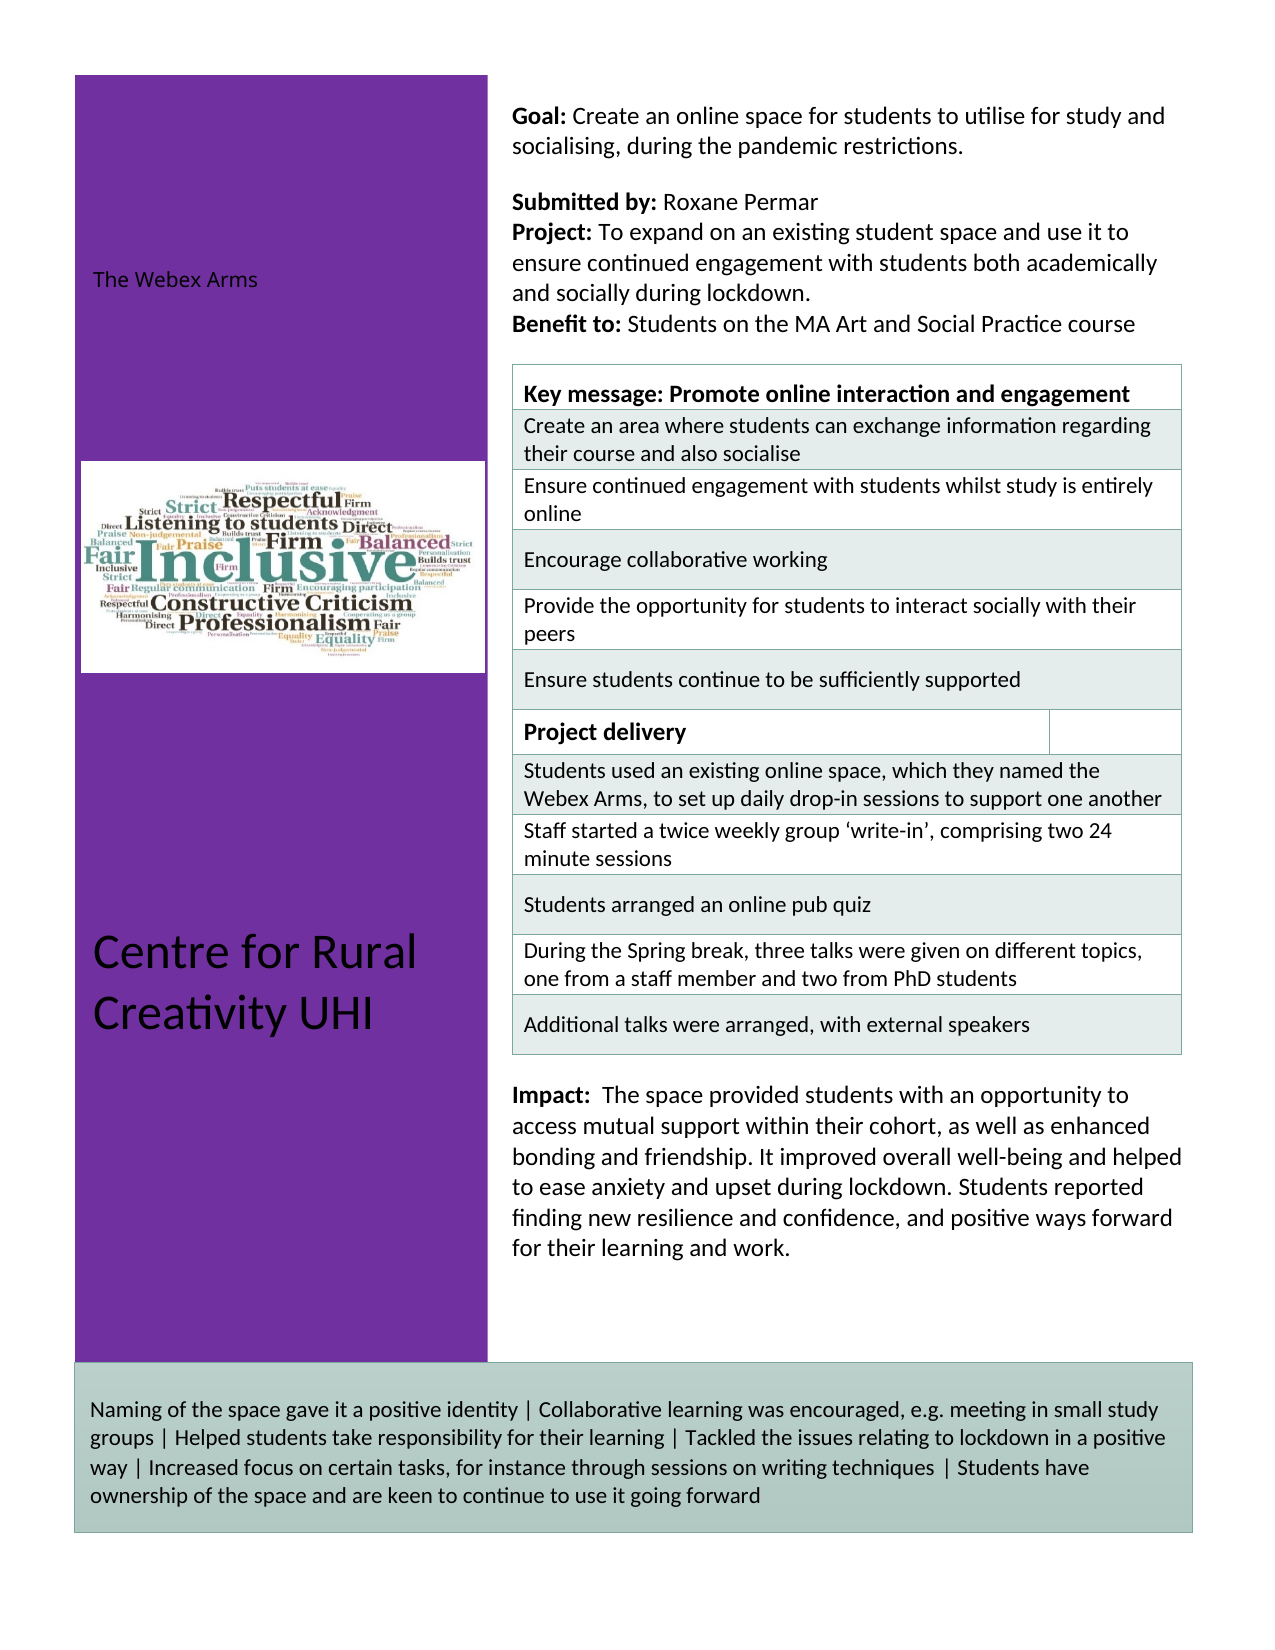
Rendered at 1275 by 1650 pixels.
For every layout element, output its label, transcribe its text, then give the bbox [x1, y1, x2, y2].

table_header Goal: Create an online space for students to utilise for study and socialising, during the pandemic restrictions. Submitted by: Roxane Permar Project: To expand on an existing student space and use it to ensure continued engagement with students both academically and socially during lockdown. Benefit to: Students on the MA Art and Social Practice course Impact: The space provided students with an opportunity to access mutual support within their cohort, as well as enhanced bonding and friendship. It improved overall well-being and helped to ease anxiety and upset during lockdown. Students reported finding new resilience and confidence, and positive ways forward for their learning and work. [497, 75, 1199, 1363]
picture [81, 461, 485, 673]
table_header [488, 75, 497, 1362]
